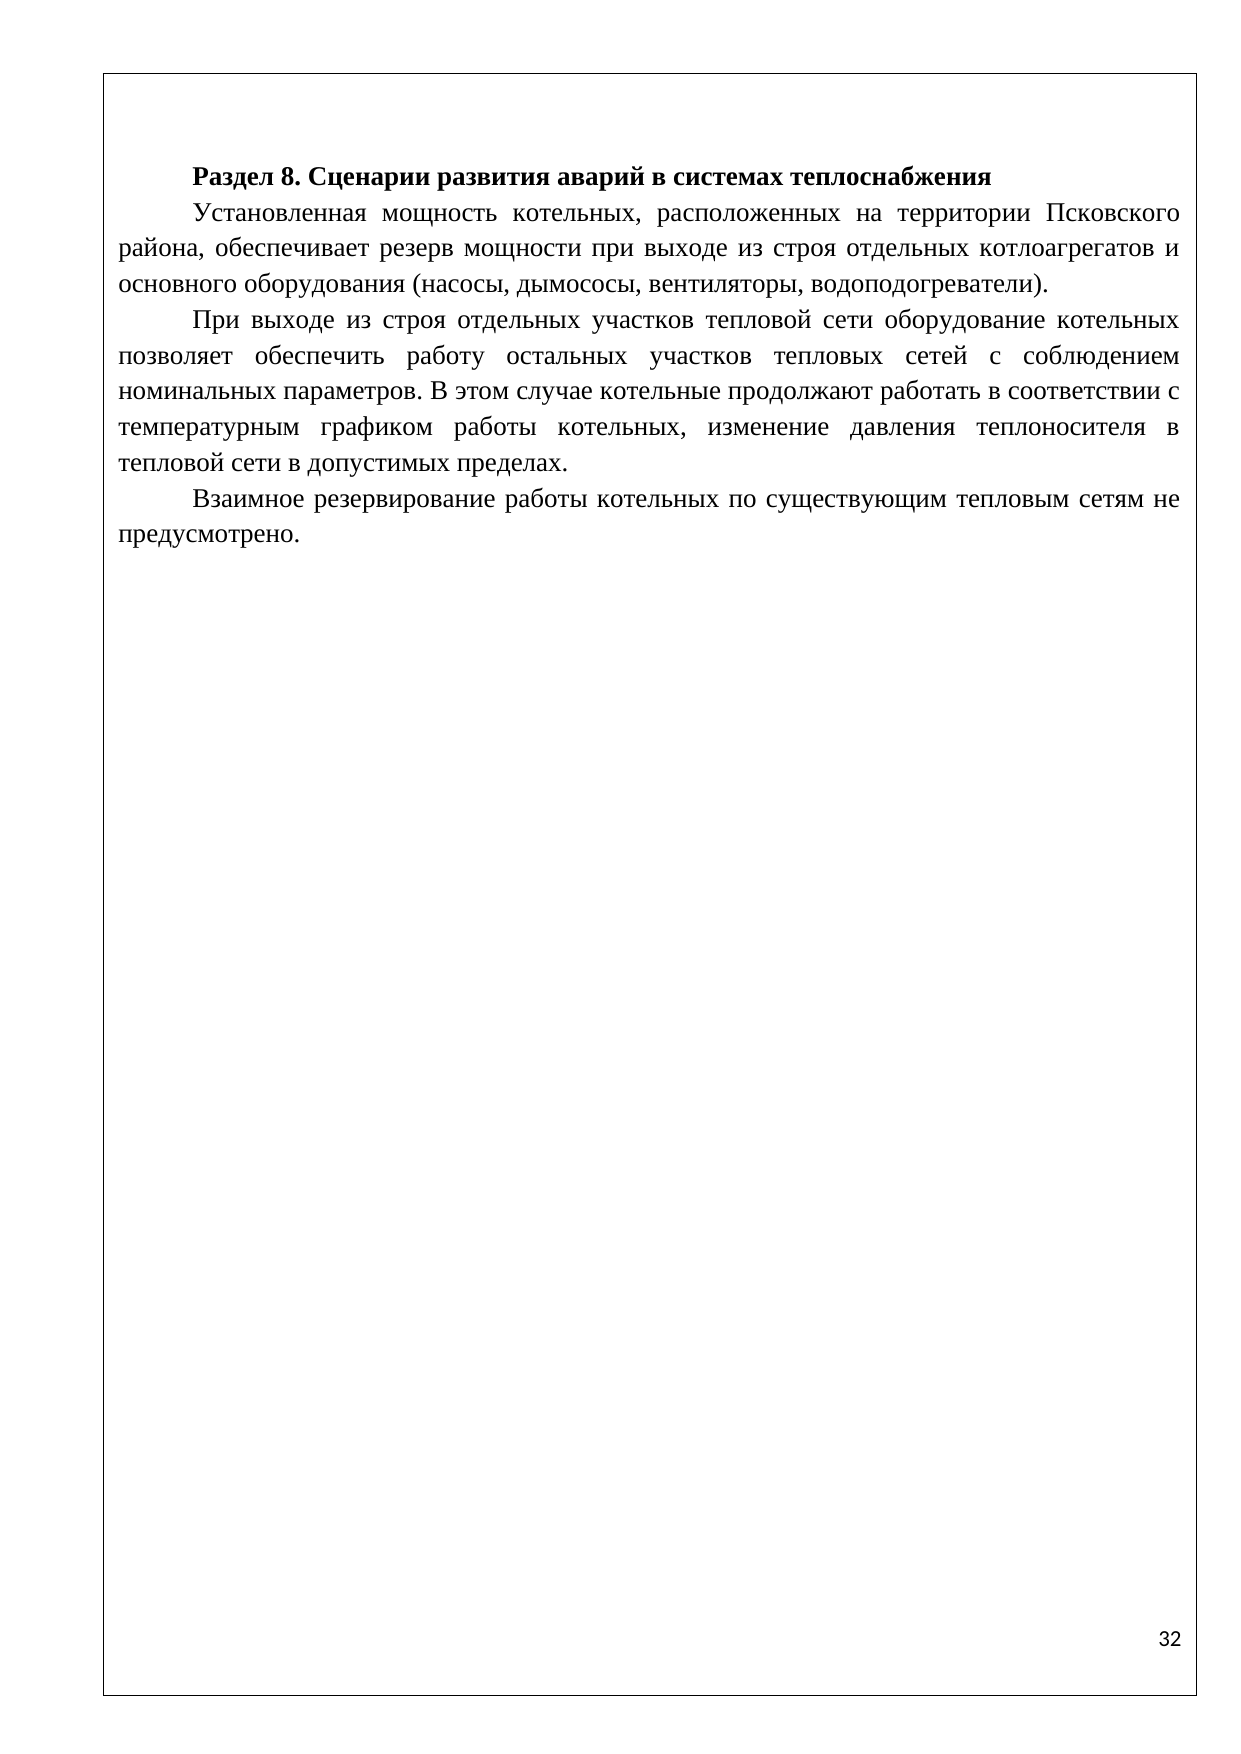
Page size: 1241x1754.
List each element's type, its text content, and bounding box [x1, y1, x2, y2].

text Взаимное резервирование работы котельных по существующим тепловым сетям не предусмотрено. [118, 482, 1181, 548]
text Установленная мощность котельных, расположенных на территории Псковского района, обеспечивает резерв мощности при выходе из строя отдельных котлоагрегатов и основного оборудования (насосы, дымососы, вентиляторы, водоподогреватели). [118, 196, 1181, 298]
text Раздел 8. Сценарии развития аварий в системах теплоснабжения [118, 160, 1181, 191]
text При выходе из строя отдельных участков тепловой сети оборудование котельных позволяет обеспечить работу остальных участков тепловых сетей с соблюдением номинальных параметров. В этом случае котельные продолжают работать в соответствии с температурным графиком работы котельных, изменение давления теплоносителя в тепловой сети в допустимых пределах. [118, 303, 1181, 477]
